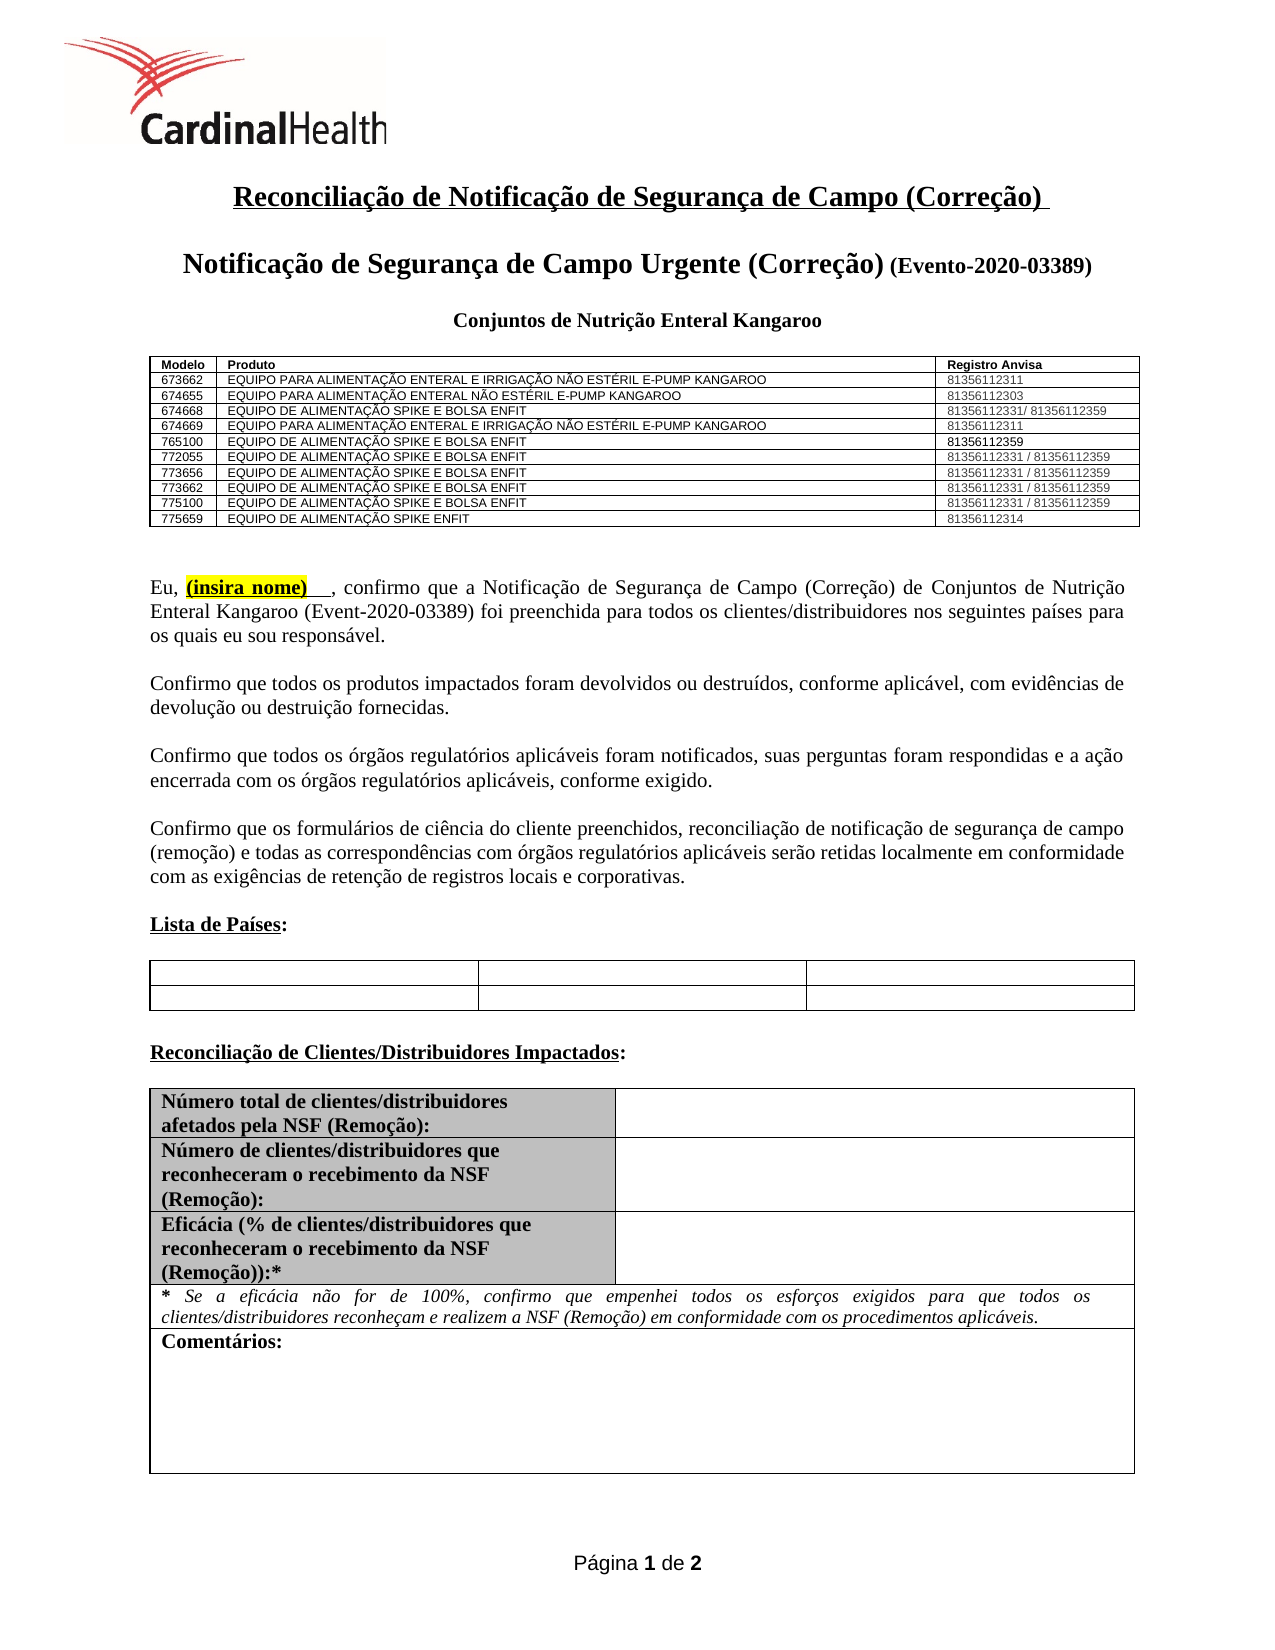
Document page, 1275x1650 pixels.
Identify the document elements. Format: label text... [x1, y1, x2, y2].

table_header [807, 961, 1134, 985]
table_cell 773656 [151, 465, 216, 479]
text Confirmo que todos os órgãos regulatórios aplicáveis foram notificados, suas perguntas foram respondidas e a ação encerrada com os órgãos regulatórios aplicáveis, conforme exigido. [150, 743, 1125, 792]
text Conjuntos de Nutrição Enteral Kangaroo [150, 308, 1125, 332]
table_cell EQUIPO DE ALIMENTAÇÃO SPIKE E BOLSA ENFIT [217, 450, 935, 464]
table_cell Comentários: [151, 1329, 1134, 1473]
table_cell 81356112331 / 81356112359 [936, 481, 1139, 495]
picture [64, 37, 387, 144]
table_cell 674655 [151, 388, 216, 402]
table_cell EQUIPO DE ALIMENTAÇÃO SPIKE E BOLSA ENFIT [217, 481, 935, 495]
table_cell Número de clientes/distribuidores que reconheceram o recebimento da NSF (Remoção): [151, 1138, 615, 1211]
table_cell 81356112311 [936, 373, 1139, 387]
table_cell 81356112331/ 81356112359 [936, 404, 1139, 418]
table_cell 81356112359 [936, 434, 1139, 449]
table_cell [616, 1212, 1134, 1284]
table_cell EQUIPO DE ALIMENTAÇÃO SPIKE E BOLSA ENFIT [217, 496, 935, 510]
table_cell 765100 [151, 434, 216, 449]
table_cell EQUIPO PARA ALIMENTAÇÃO ENTERAL E IRRIGAÇÃO NÃO ESTÉRIL E-PUMP KANGAROO [217, 419, 935, 433]
text Reconciliação de Clientes/Distribuidores Impactados: [150, 1040, 1095, 1064]
table_cell 81356112331 / 81356112359 [936, 496, 1139, 510]
table_cell [479, 986, 806, 1010]
text Eu, (insira nome) , confirmo que a Notificação de Segurança de Campo (Correção) de Conjuntos de Nutrição Enteral Kangaroo (Event-2020-03389) foi preenchida para todos os clientes/distribuidores nos seguintes países para os quais eu sou responsável. [150, 575, 1125, 647]
table_header Número total de clientes/distribuidores afetados pela NSF (Remoção): [151, 1089, 615, 1137]
table_cell [151, 986, 478, 1010]
table_cell 81356112331 / 81356112359 [936, 450, 1139, 464]
table_cell 81356112314 [936, 511, 1139, 526]
table_cell 674668 [151, 404, 216, 418]
table_cell 81356112303 [936, 388, 1139, 402]
table_cell [616, 1138, 1134, 1211]
table_header Registro Anvisa [936, 357, 1139, 372]
table_header Produto [217, 357, 935, 372]
table_cell 773662 [151, 481, 216, 495]
text Lista de Países: [150, 912, 1095, 936]
table_cell 81356112331 / 81356112359 [936, 465, 1139, 479]
table_header Modelo [151, 357, 216, 372]
text Reconciliação de Notificação de Segurança de Campo (Correção) [150, 179, 1125, 212]
text Confirmo que todos os produtos impactados foram devolvidos ou destruídos, conforme aplicável, com evidências de devolução ou destruição fornecidas. [150, 671, 1125, 719]
text Confirmo que os formulários de ciência do cliente preenchidos, reconciliação de notificação de segurança de campo (remoção) e todas as correspondências com órgãos regulatórios aplicáveis serão retidas localmente em conformidade com as exigências de retenção de registros locais e corporativas. [150, 816, 1125, 888]
table_cell 775659 [151, 511, 216, 526]
table_header [479, 961, 806, 985]
table_cell EQUIPO DE ALIMENTAÇÃO SPIKE E BOLSA ENFIT [217, 465, 935, 479]
table_cell EQUIPO DE ALIMENTAÇÃO SPIKE E BOLSA ENFIT [217, 404, 935, 418]
table_cell EQUIPO DE ALIMENTAÇÃO SPIKE E BOLSA ENFIT [217, 434, 935, 449]
text Notificação de Segurança de Campo Urgente (Correção) (Evento-2020-03389) [150, 246, 1125, 279]
table_cell 772055 [151, 450, 216, 464]
table_header [616, 1089, 1134, 1137]
table_cell 674669 [151, 419, 216, 433]
table_cell EQUIPO PARA ALIMENTAÇÃO ENTERAL NÃO ESTÉRIL E-PUMP KANGAROO [217, 388, 935, 402]
table_header [151, 961, 478, 985]
table_cell 673662 [151, 373, 216, 387]
table_cell EQUIPO DE ALIMENTAÇÃO SPIKE ENFIT [217, 511, 935, 526]
table_cell EQUIPO PARA ALIMENTAÇÃO ENTERAL E IRRIGAÇÃO NÃO ESTÉRIL E-PUMP KANGAROO [217, 373, 935, 387]
table_cell 775100 [151, 496, 216, 510]
table_cell Eficácia (% de clientes/distribuidores que reconheceram o recebimento da NSF (Remoção)):* [151, 1212, 615, 1284]
table_cell * Se a eficácia não for de 100%, confirmo que empenhei todos os esforços exigidos para que todos os clientes/distribuidores reconheçam e realizem a NSF (Remoção) em conformidade com os procedimentos aplicáveis. [151, 1285, 1134, 1328]
table_cell 81356112311 [936, 419, 1139, 433]
table_cell [807, 986, 1134, 1010]
